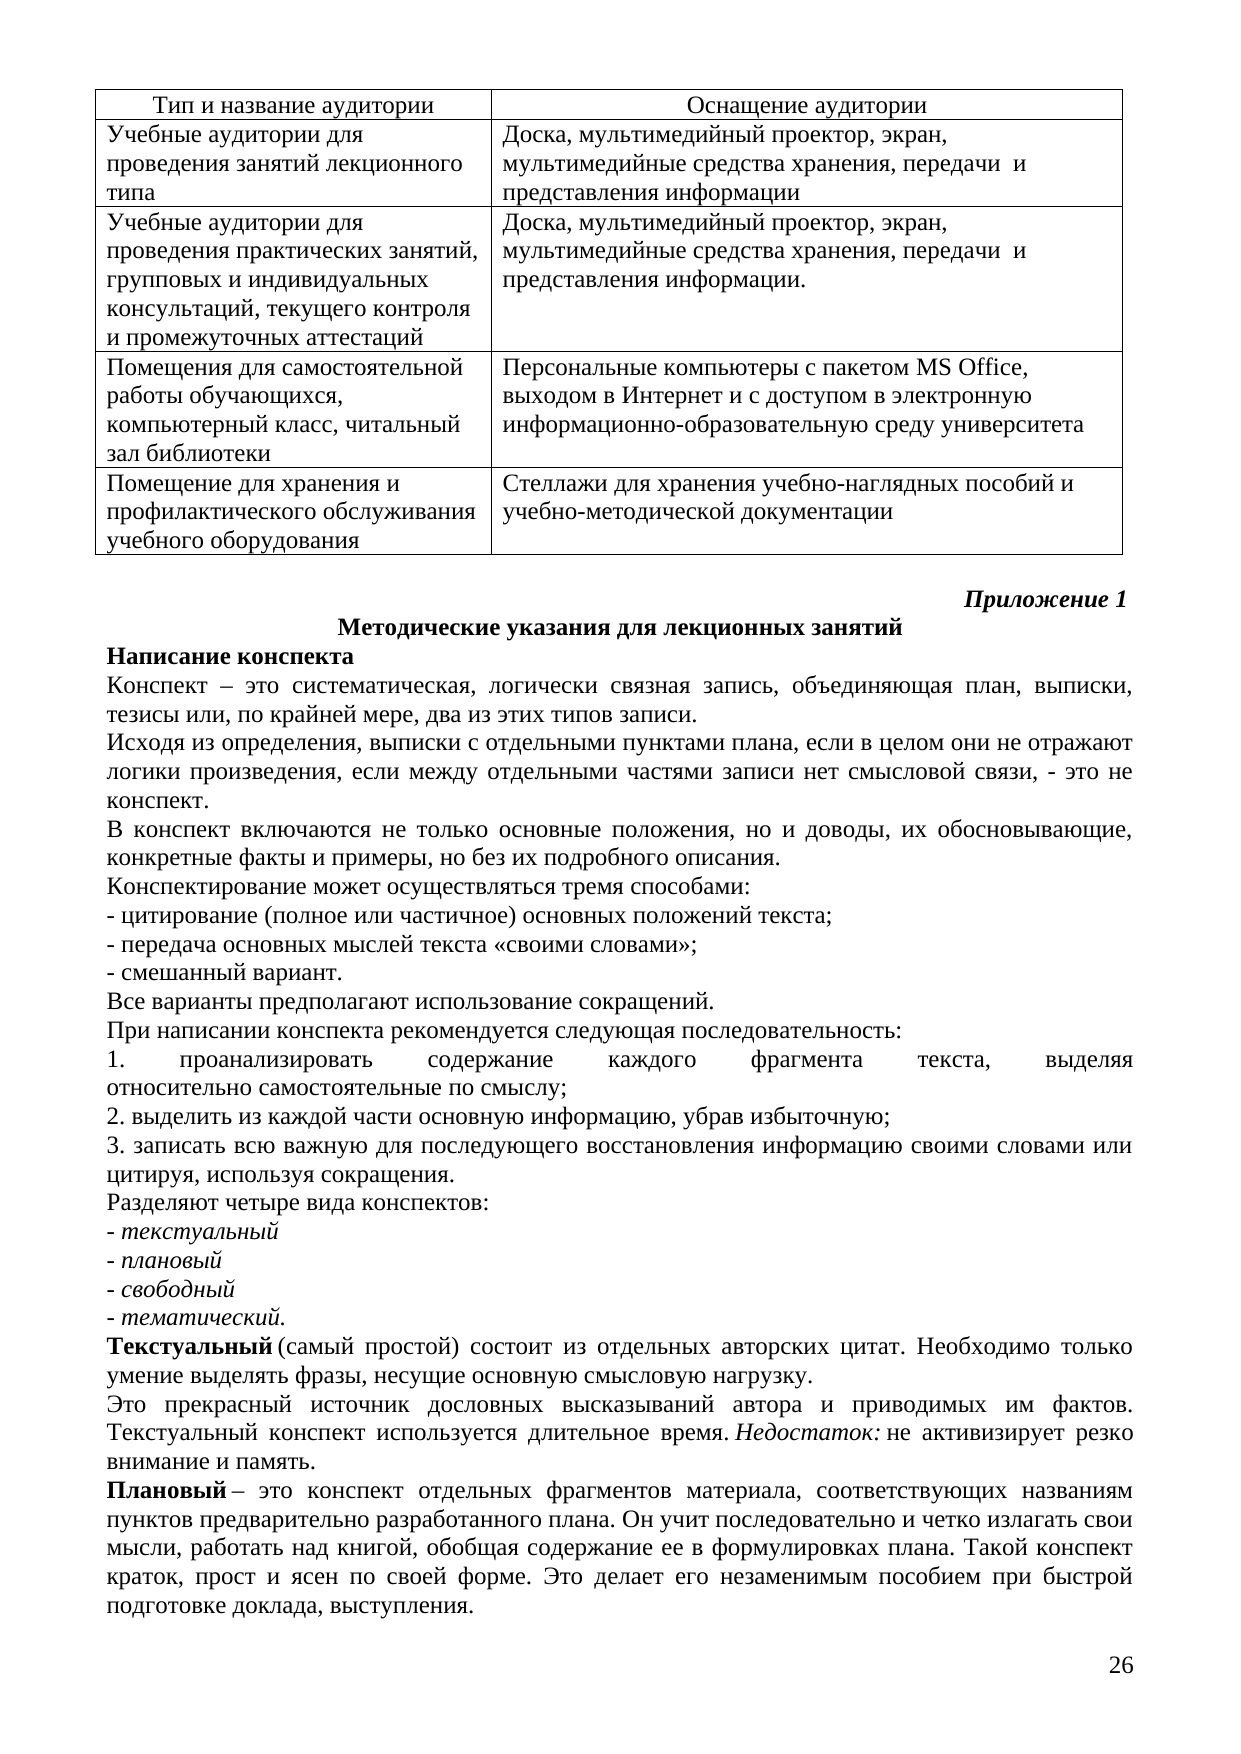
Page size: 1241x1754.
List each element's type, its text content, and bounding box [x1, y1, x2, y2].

table_header Оснащение аудитории [492, 90, 1122, 118]
text Это прекрасный источник дословных высказываний автора и приводимых им фактов. Текстуальный конспект используется длительное время. Недостаток: не активизирует резко внимание и память. [106, 1389, 1134, 1475]
text Написание конспекта [106, 641, 1134, 670]
text 2. выделить из каждой части основную информацию, убрав избыточную; [106, 1101, 1134, 1130]
table_cell Учебные аудитории для проведения занятий лекционного типа [96, 120, 491, 206]
text - свободный [106, 1274, 1134, 1302]
text Плановый – это конспект отдельных фрагментов материала, соответствующих названиям пунктов предварительно разработанного плана. Он учит последовательно и четко излагать свои мысли, работать над книгой, обобщая содержание ее в формулировках плана. Такой конспект краток, прост и ясен по своей форме. Это делает его незаменимым пособием при быстрой подготовке доклада, выступления. [106, 1475, 1134, 1619]
text - смешанный вариант. [106, 957, 1134, 986]
text - цитирование (полное или частичное) основных положений текста; [106, 900, 1134, 929]
text В конспект включаются не только основные положения, но и доводы, их обосновывающие, конкретные факты и примеры, но без их подробного описания. [106, 814, 1134, 871]
text Разделяют четыре вида конспектов: [106, 1187, 1134, 1216]
table_header Тип и название аудитории [96, 90, 491, 118]
text При написании конспекта рекомендуется следующая последовательность: [106, 1015, 1134, 1044]
text Приложение 1 [106, 584, 1134, 612]
table_cell Доска, мультимедийный проектор, экран, мультимедийные средства хранения, передачи и представления информации [492, 120, 1122, 206]
table_cell Помещение для хранения и профилактического обслуживания учебного оборудования [96, 468, 491, 554]
table_cell Персональные компьютеры с пакетом MS Office, выходом в Интернет и с доступом в электронную информационно-образовательную среду университета [492, 352, 1122, 467]
text Текстуальный (самый простой) состоит из отдельных авторских цитат. Необходимо только умение выделять фразы, несущие основную смысловую нагрузку. [106, 1331, 1134, 1389]
text 1. проанализировать содержание каждого фрагмента текста, выделяя относительно самостоятельные по смыслу; [106, 1044, 1134, 1101]
text Конспект – это систематическая, логически связная запись, объединяющая план, выписки, тезисы или, по крайней мере, два из этих типов записи. [106, 670, 1134, 727]
table_cell Помещения для самостоятельной работы обучающихся, компьютерный класс, читальный зал библиотеки [96, 352, 491, 467]
text Исходя из определения, выписки с отдельными пунктами плана, если в целом они не отражают логики произведения, если между отдельными частями записи нет смысловой связи, - это не конспект. [106, 727, 1134, 814]
text - тематический. [106, 1302, 1134, 1331]
text - передача основных мыслей текста «своими словами»; [106, 929, 1134, 957]
text Конспектирование может осуществляться тремя способами: [106, 871, 1134, 900]
text - текстуальный [106, 1216, 1134, 1245]
text 3. записать всю важную для последующего восстановления информацию своими словами или цитируя, используя сокращения. [106, 1130, 1134, 1187]
text Все варианты предполагают использование сокращений. [106, 986, 1134, 1015]
table_cell Стеллажи для хранения учебно-наглядных пособий и учебно-методической документации [492, 468, 1122, 554]
text - плановый [106, 1245, 1134, 1274]
table_cell Доска, мультимедийный проектор, экран, мультимедийные средства хранения, передачи и представления информации. [492, 207, 1122, 351]
table_cell Учебные аудитории для проведения практических занятий, групповых и индивидуальных консультаций, текущего контроля и промежуточных аттестаций [96, 207, 491, 351]
text Методические указания для лекционных занятий [106, 612, 1134, 641]
